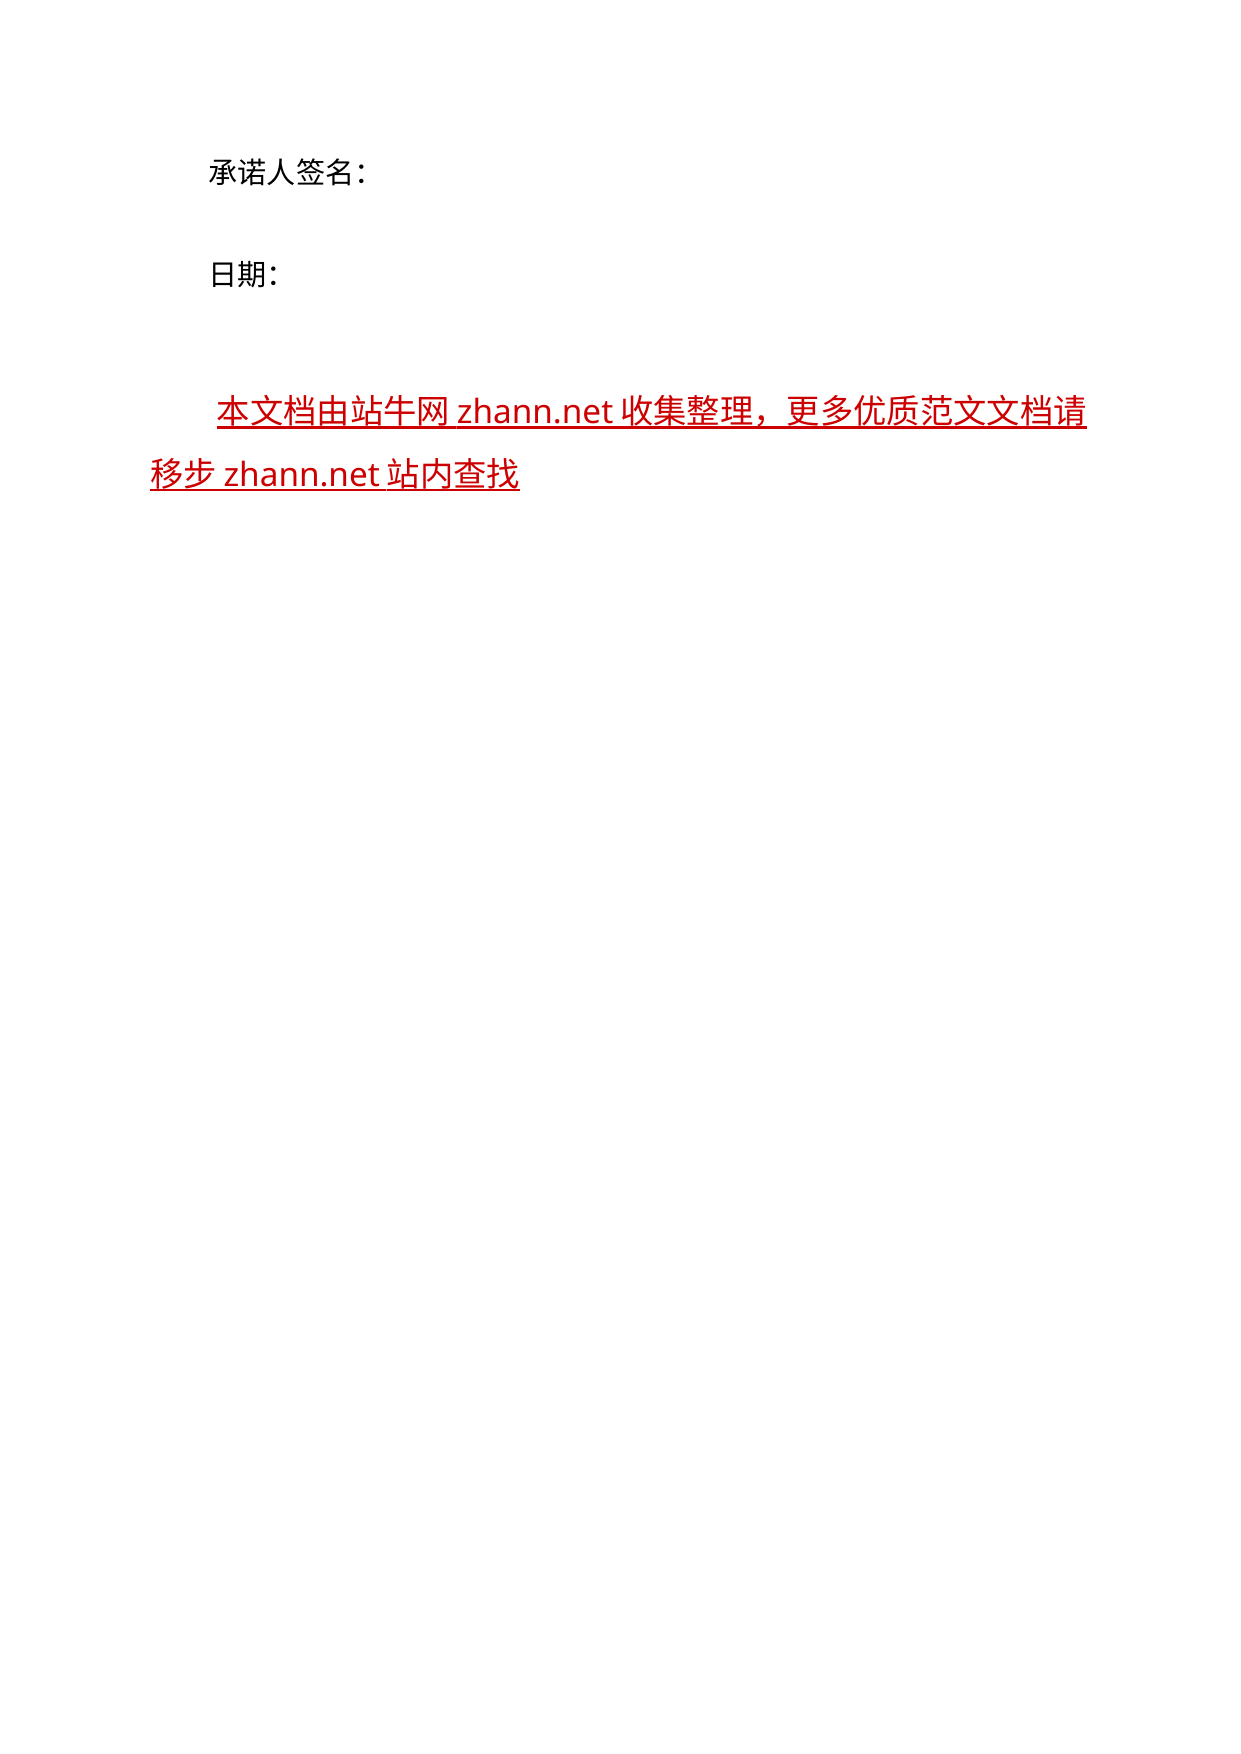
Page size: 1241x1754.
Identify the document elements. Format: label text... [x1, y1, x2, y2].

text 承诺人签名： [150, 150, 1090, 192]
text 日期： [150, 252, 1090, 294]
text 本文档由站牛网zhann.net收集整理，更多优质范文文档请移步zhann.net站内查找 [150, 385, 1090, 496]
